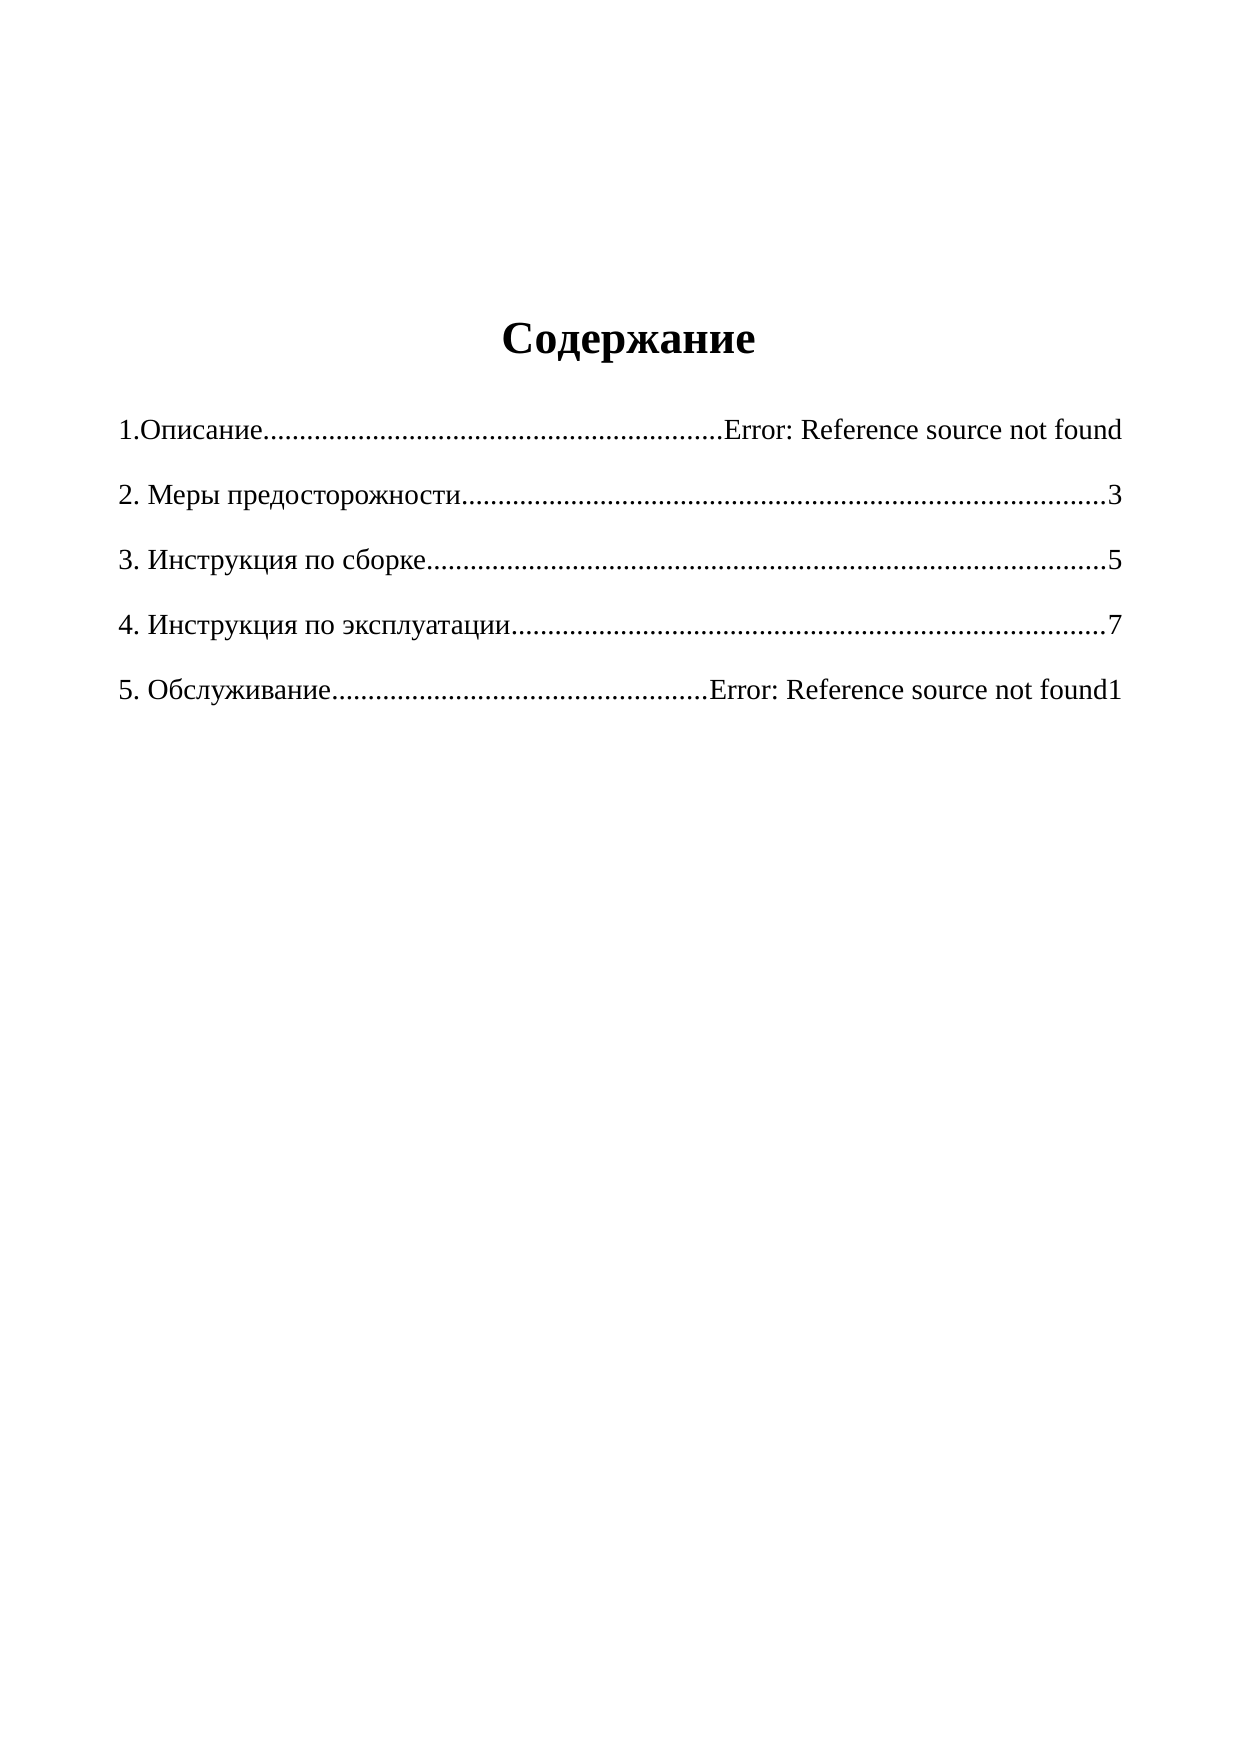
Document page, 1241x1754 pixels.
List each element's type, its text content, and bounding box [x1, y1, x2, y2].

text 5. Обслуживание 11 [118, 656, 1122, 721]
text 3. Инструкция по сборке 5 [118, 526, 1122, 591]
text 4. Инструкция по эксплуатации 7 [118, 591, 1122, 656]
text 1.Описание 2 [118, 396, 1122, 461]
text 2. Меры предосторожности 3 [118, 461, 1122, 526]
text Содержание [118, 305, 1122, 370]
